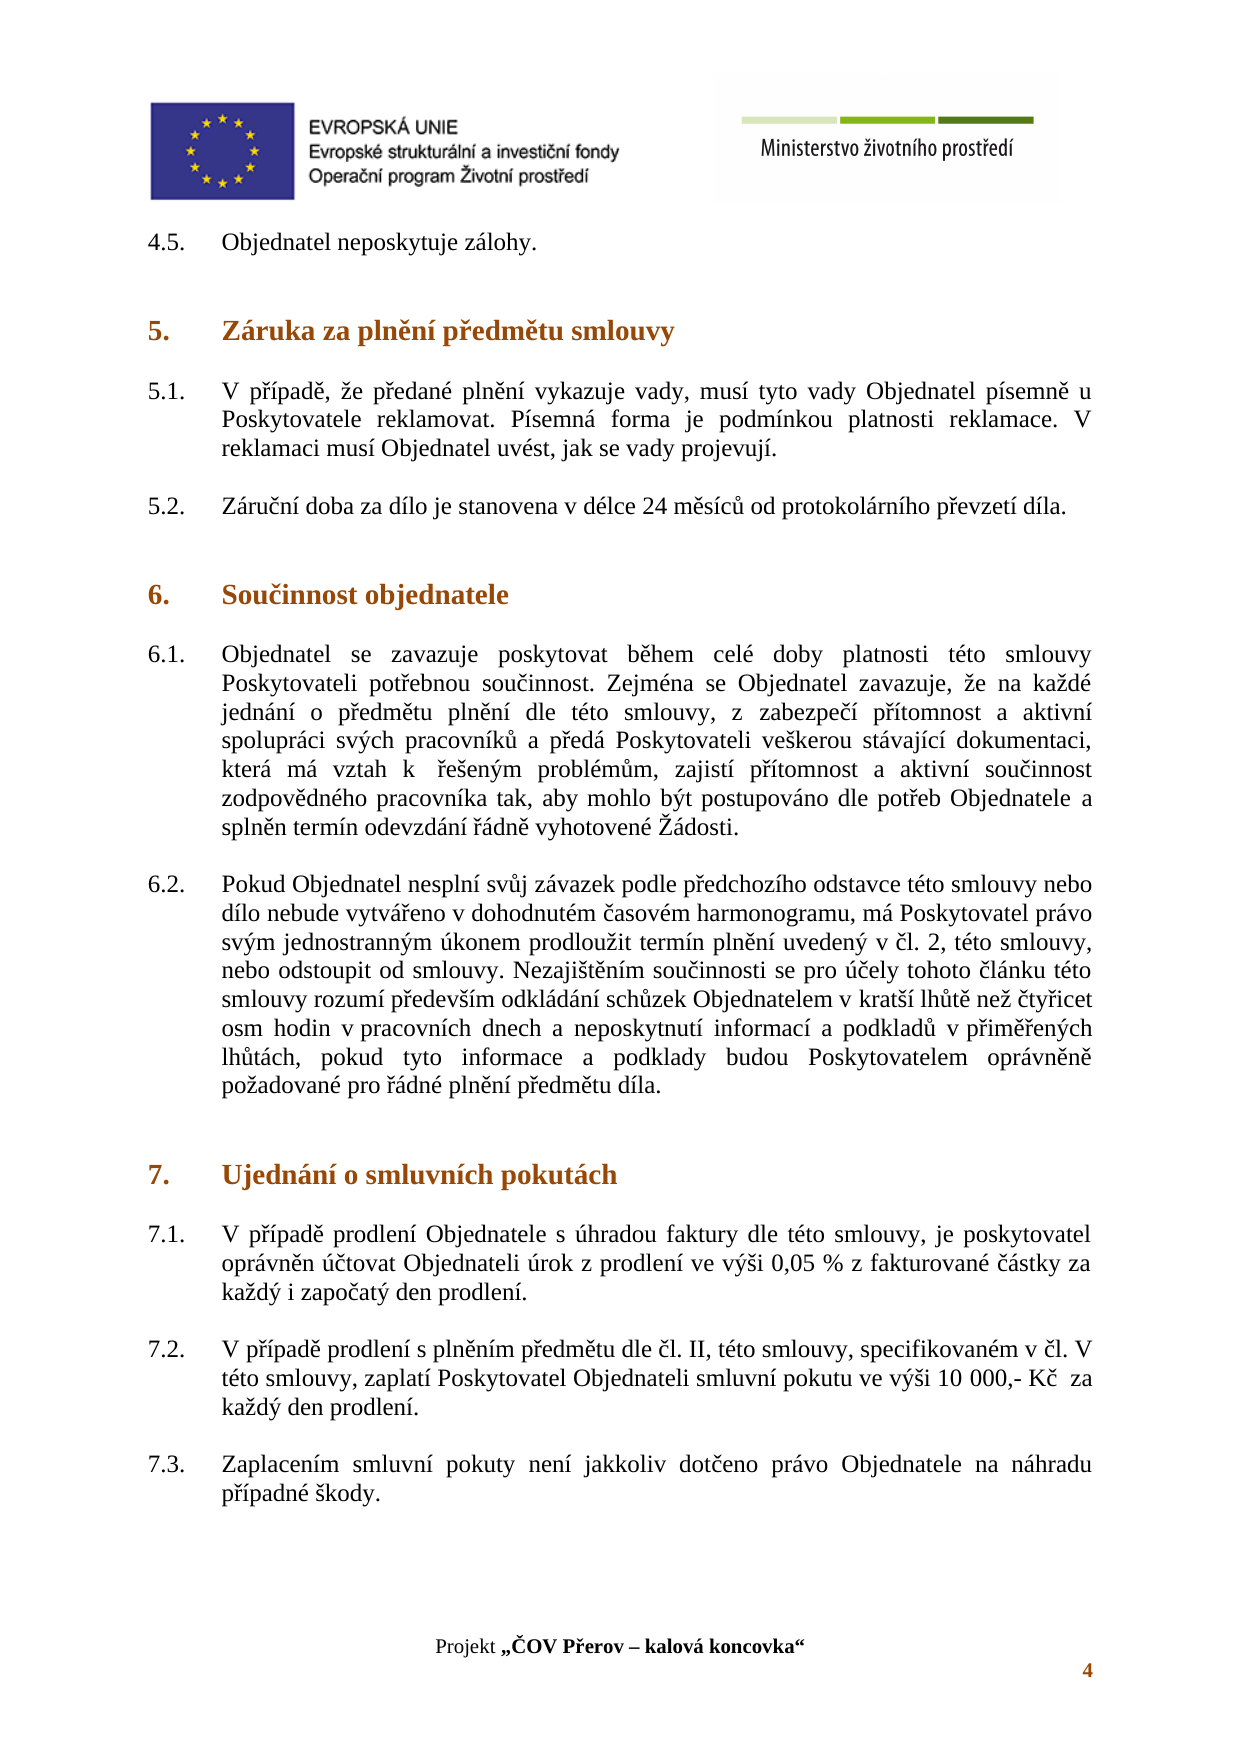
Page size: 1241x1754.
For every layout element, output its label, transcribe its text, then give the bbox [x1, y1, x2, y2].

text V případě prodlení s plněním předmětu dle čl. II, této smlouvy, specifikovaném v čl. V této smlouvy, zaplatí Poskytovatel Objednateli smluvní pokutu ve výši 10 000,- Kč za každý den prodlení. [148, 1334, 1093, 1420]
text Záruční doba za dílo je stanovena v délce 24 měsíců od protokolárního převzetí díla. [148, 491, 1093, 519]
subtitle Součinnost objednatele [148, 577, 1093, 611]
text Objednatel neposkytuje zálohy. [148, 227, 1093, 256]
text Zaplacením smluvní pokuty není jakkoliv dotčeno právo Objednatele na náhradu případné škody. [148, 1449, 1093, 1507]
text V případě, že předané plnění vykazuje vady, musí tyto vady Objednatel písemně u Poskytovatele reklamovat. Písemná forma je podmínkou platnosti reklamace. V reklamaci musí Objednatel uvést, jak se vady projevují. [148, 376, 1093, 462]
text Pokud Objednatel nesplní svůj závazek podle předchozího odstavce této smlouvy nebo dílo nebude vytvářeno v dohodnutém časovém harmonogramu, má Poskytovatel právo svým jednostranným úkonem prodloužit termín plnění uvedený v čl. 2, této smlouvy, nebo odstoupit od smlouvy. Nezajištěním součinnosti se pro účely tohoto článku této smlouvy rozumí především odkládání schůzek Objednatelem v kratší lhůtě než čtyřicet osm hodin v pracovních dnech a neposkytnutí informací a podkladů v přiměřených lhůtách, pokud tyto informace a podklady budou Poskytovatelem oprávněně požadované pro řádné plnění předmětu díla. [148, 869, 1093, 1099]
subtitle Záruka za plnění předmětu smlouvy [148, 313, 1093, 347]
picture [147, 73, 1062, 204]
text V případě prodlení Objednatele s úhradou faktury dle této smlouvy, je poskytovatel oprávněn účtovat Objednateli úrok z prodlení ve výši 0,05 % z fakturované částky za každý i započatý den prodlení. [148, 1219, 1093, 1305]
subtitle Ujednání o smluvních pokutách [148, 1157, 1093, 1190]
text Objednatel se zavazuje poskytovat během celé doby platnosti této smlouvy Poskytovateli potřebnou součinnost. Zejména se Objednatel zavazuje, že na každé jednání o předmětu plnění dle této smlouvy, z zabezpečí přítomnost a aktivní spolupráci svých pracovníků a předá Poskytovateli veškerou stávající dokumentaci, která má vztah k řešeným problémům, zajistí přítomnost a aktivní součinnost zodpovědného pracovníka tak, aby mohlo být postupováno dle potřeb Objednatele a splněn termín odevzdání řádně vyhotovené Žádosti. [148, 639, 1093, 841]
